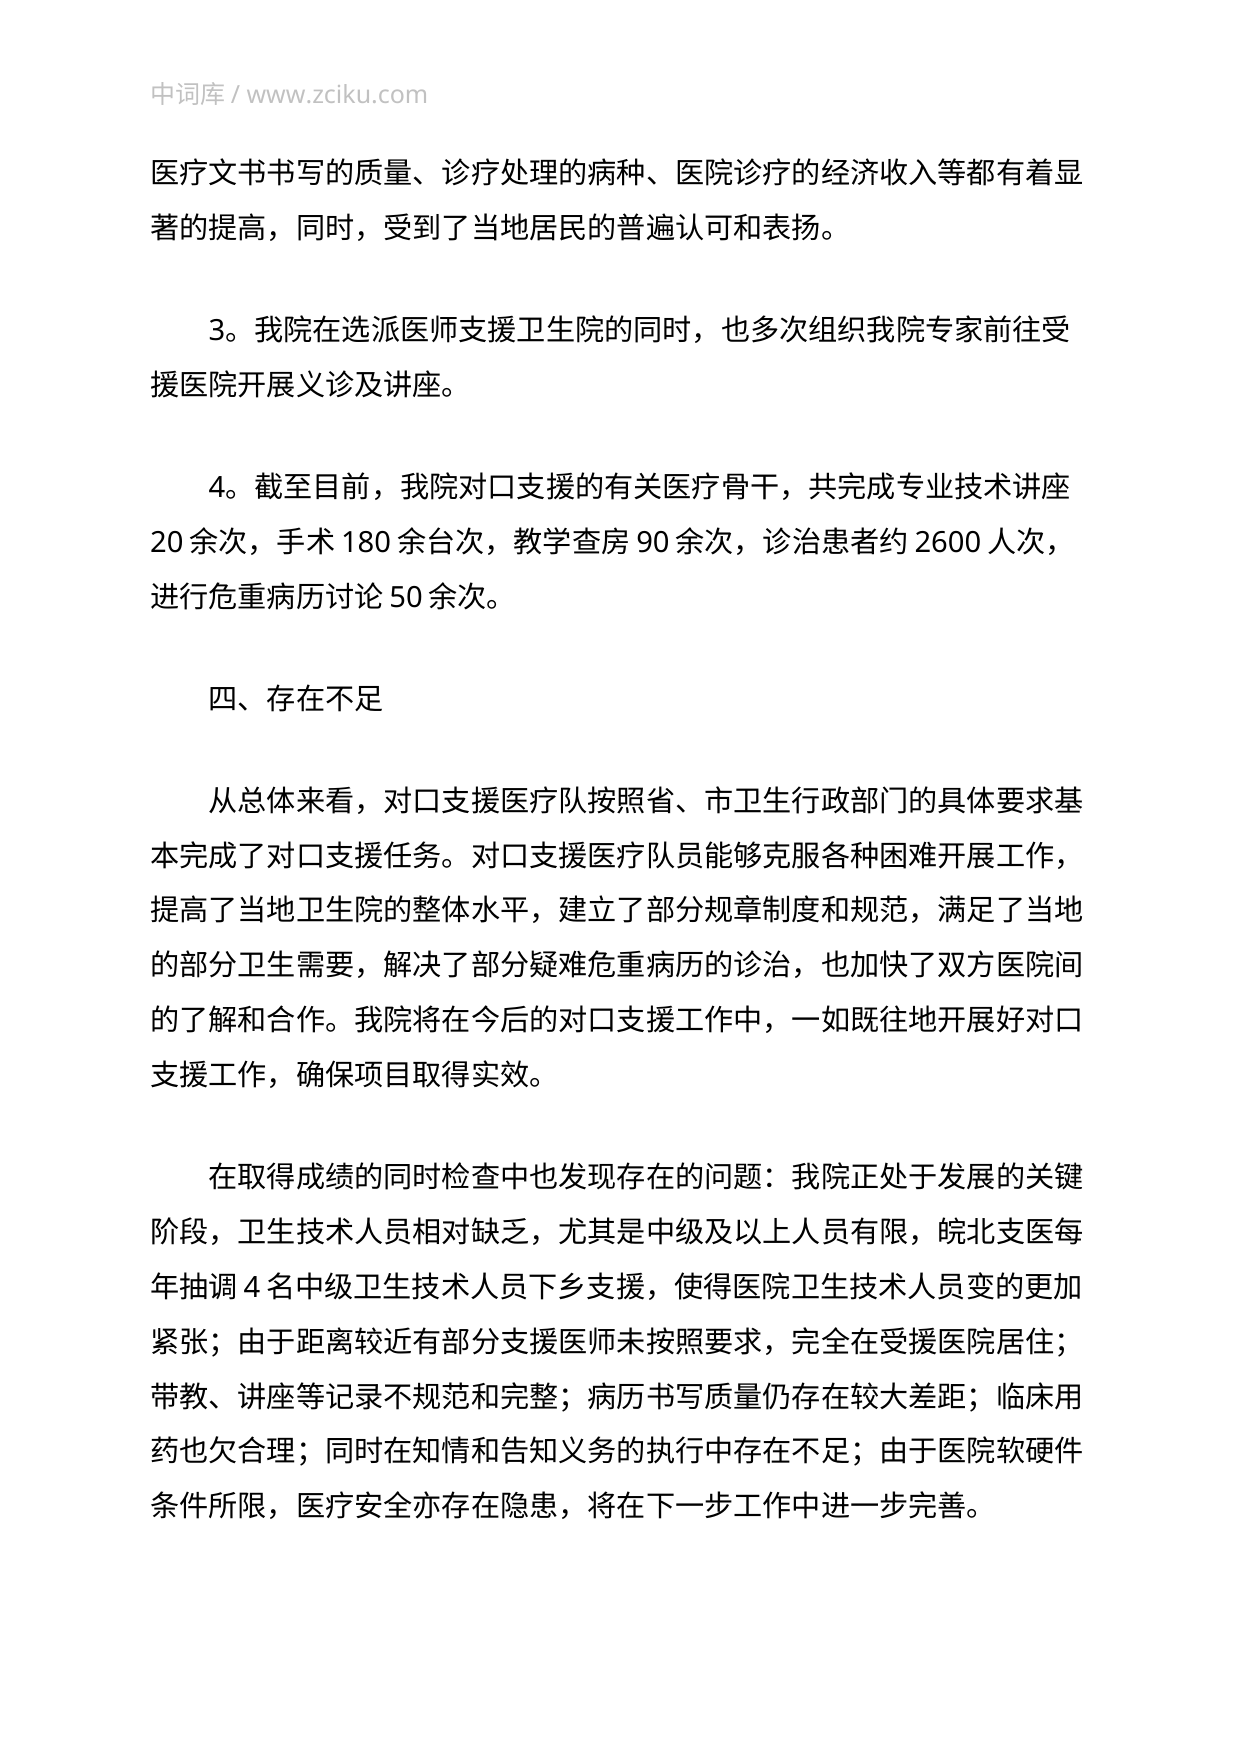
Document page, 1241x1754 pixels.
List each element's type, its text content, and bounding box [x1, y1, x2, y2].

text 在取得成绩的同时检查中也发现存在的问题：我院正处于发展的关键阶段，卫生技术人员相对缺乏，尤其是中级及以上人员有限，皖北支医每年抽调4名中级卫生技术人员下乡支援，使得医院卫生技术人员变的更加紧张；由于距离较近有部分支援医师未按照要求，完全在受援医院居住；带教、讲座等记录不规范和完整；病历书写质量仍存在较大差距；临床用药也欠合理；同时在知情和告知义务的执行中存在不足；由于医院软硬件条件所限，医疗安全亦存在隐患，将在下一步工作中进一步完善。 [150, 1153, 1090, 1525]
text 四、存在不足 [150, 675, 1090, 718]
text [150, 150, 1090, 247]
text 3。我院在选派医师支援卫生院的同时，也多次组织我院专家前往受援医院开展义诊及讲座。 [150, 307, 1090, 404]
text 从总体来看，对口支援医疗队按照省、市卫生行政部门的具体要求基本完成了对口支援任务。对口支援医疗队员能够克服各种困难开展工作，提高了当地卫生院的整体水平，建立了部分规章制度和规范，满足了当地的部分卫生需要，解决了部分疑难危重病历的诊治，也加快了双方医院间的了解和合作。我院将在今后的对口支援工作中，一如既往地开展好对口支援工作，确保项目取得实效。 [150, 777, 1090, 1094]
text 4。截至目前，我院对口支援的有关医疗骨干，共完成专业技术讲座20余次，手术180余台次，教学查房90余次，诊治患者约2600人次，进行危重病历讨论50余次。 [150, 463, 1090, 616]
